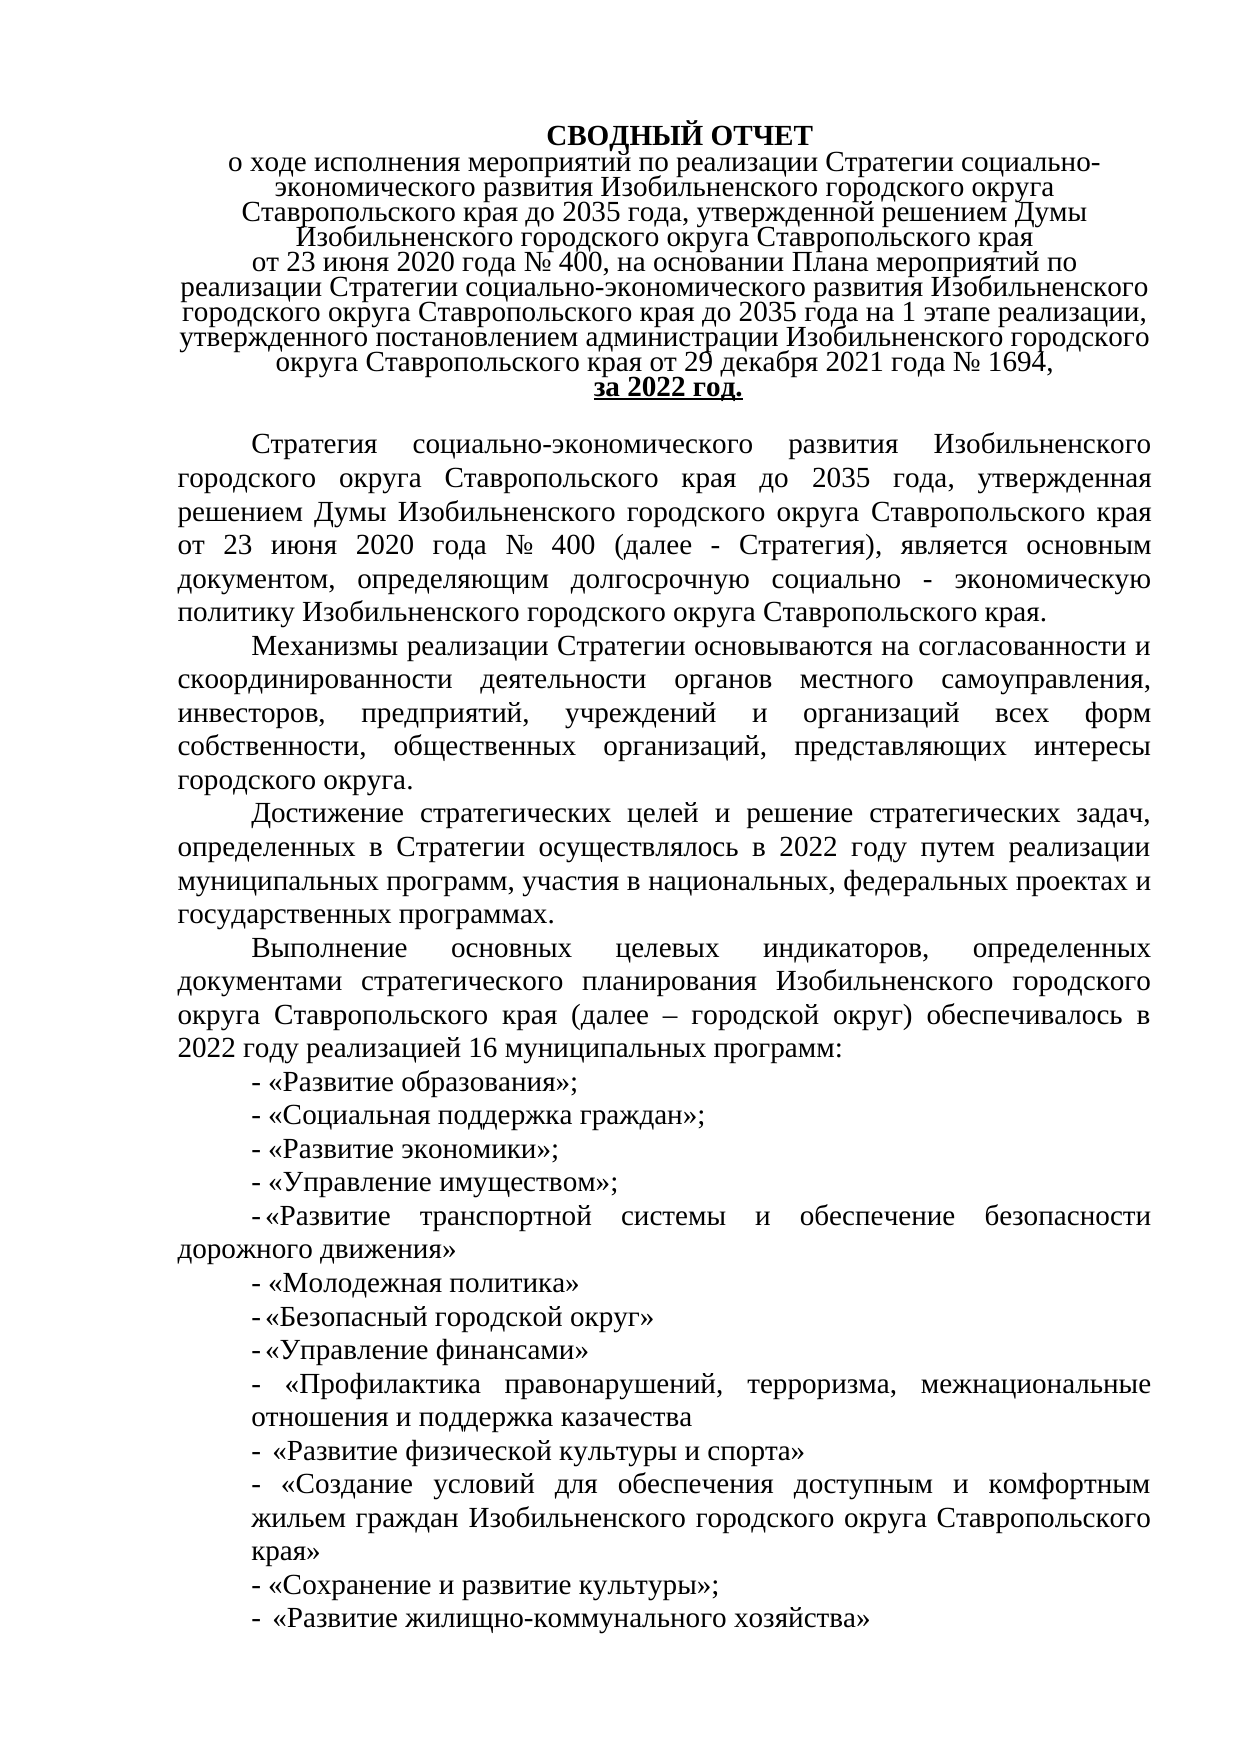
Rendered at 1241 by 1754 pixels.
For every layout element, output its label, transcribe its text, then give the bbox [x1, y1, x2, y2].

list - «Создание условий для обеспечения доступным и комфортным жильем граждан Изобильненского городского округа Ставропольского края» [251, 1466, 1152, 1567]
text СВОДНЫЙ ОТЧЕТ [546, 118, 1152, 152]
list - «Социальная поддержка граждан»; [251, 1097, 1152, 1131]
list - «Профилактика правонарушений, терроризма, межнациональные отношения и поддержка казачества [251, 1366, 1152, 1433]
text о ходе исполнения мероприятий по реализации Стратегии социально-экономического развития Изобильненского городского округа Ставропольского края до 2035 года, утвержденной решением Думы Изобильненского городского округа Ставропольского края [177, 152, 1152, 252]
text Механизмы реализации Стратегии основываются на согласованности и скоординированности деятельности органов местного самоуправления, инвесторов, предприятий, учреждений и организаций всех форм собственности, общественных организаций, представляющих интересы городского округа. [177, 628, 1152, 796]
list - «Развитие образования»; [251, 1064, 1152, 1097]
text Достижение стратегических целей и решение стратегических задач, определенных в Стратегии осуществлялось в 2022 году путем реализации муниципальных программ, участия в национальных, федеральных проектах и государственных программах. [177, 796, 1152, 930]
text Выполнение основных целевых индикаторов, определенных документами стратегического планирования Изобильненского городского округа Ставропольского края (далее – городской округ) обеспечивалось в 2022 году реализацией 16 муниципальных программ: [177, 930, 1152, 1064]
list «Безопасный городской округ» [177, 1299, 1152, 1332]
list за 2022 год. [177, 377, 1152, 402]
list «Управление финансами» [177, 1332, 1152, 1366]
list «Развитие жилищно-коммунального хозяйства» [177, 1601, 1152, 1634]
list - «Сохранение и развитие культуры»; [251, 1567, 1152, 1601]
text Стратегия социально-экономического развития Изобильненского городского округа Ставропольского края до 2035 года, утвержденная решением Думы Изобильненского городского округа Ставропольского края от 23 июня 2020 года № 400 (далее - Стратегия), является основным документом, определяющим долгосрочную социально - экономическую политику Изобильненского городского округа Ставропольского края. [177, 427, 1152, 628]
list «Развитие физической культуры и спорта» [177, 1433, 1152, 1466]
list от 23 июня 2020 года № 400, на основании Плана мероприятий по реализации Стратегии социально-экономического развития Изобильненского городского округа Ставропольского края до 2035 года на 1 этапе реализации, утвержденного постановлением администрации Изобильненского городского округа Ставропольского края от 29 декабря 2021 года № 1694, [177, 252, 1152, 377]
list - «Управление имуществом»; [251, 1164, 1152, 1198]
list - «Развитие экономики»; [251, 1131, 1152, 1164]
list «Развитие транспортной системы и обеспечение безопасности дорожного движения» [177, 1198, 1152, 1265]
list - «Молодежная политика» [251, 1265, 1152, 1299]
